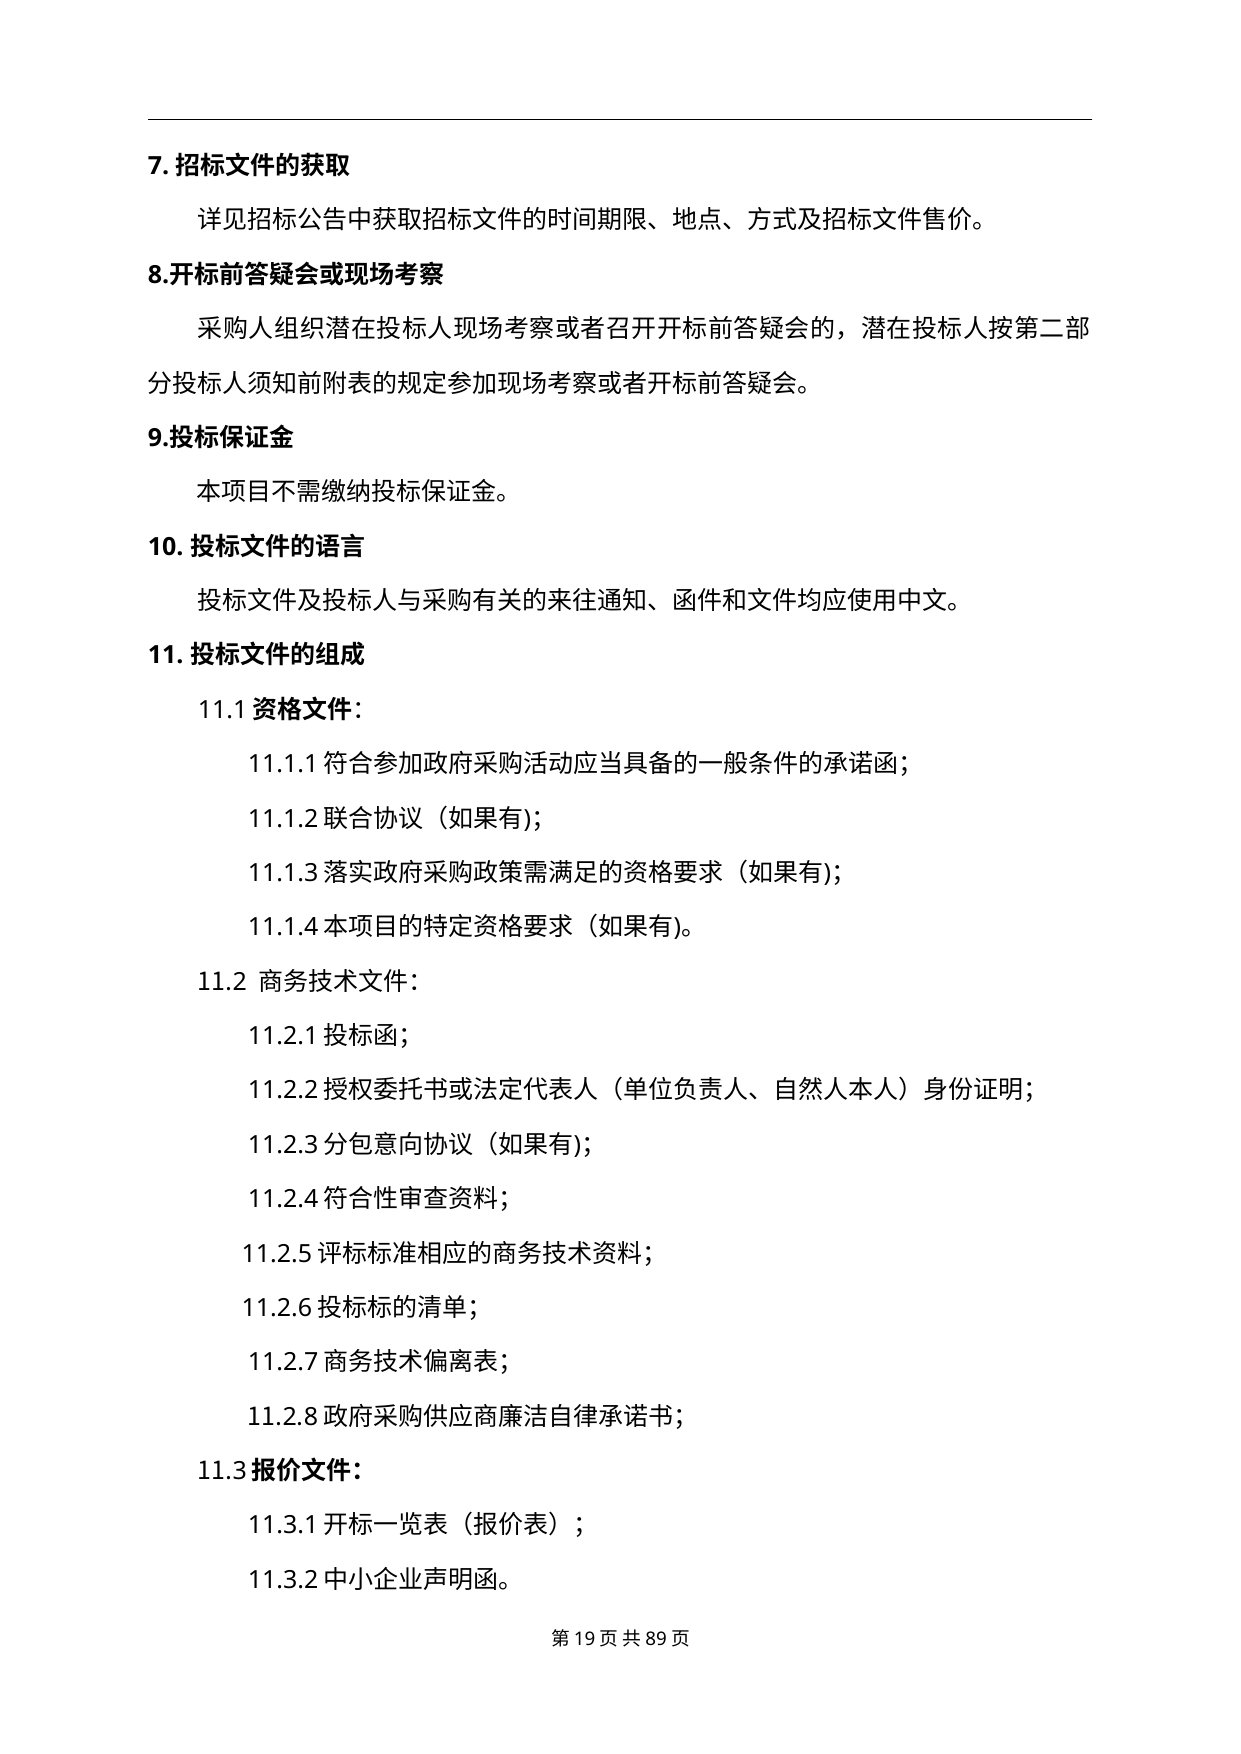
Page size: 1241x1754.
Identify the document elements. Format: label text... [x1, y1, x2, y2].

text 11.3.2中小企业声明函。 [148, 1559, 1092, 1596]
text 11.2.2授权委托书或法定代表人（单位负责人、自然人本人）身份证明； [148, 1070, 1092, 1106]
text 11.3报价文件： [148, 1451, 1092, 1487]
text 11.2 商务技术文件： [148, 961, 1092, 997]
text 详见招标公告中获取招标文件的时间期限、地点、方式及招标文件售价。 [148, 200, 1092, 236]
text 采购人组织潜在投标人现场考察或者召开开标前答疑会的，潜在投标人按第二部分投标人须知前附表的规定参加现场考察或者开标前答疑会。 [148, 309, 1092, 399]
text 7. 招标文件的获取 [148, 146, 1092, 182]
text 投标文件及投标人与采购有关的来往通知、函件和文件均应使用中文。 [148, 581, 1092, 617]
text 11.1.1符合参加政府采购活动应当具备的一般条件的承诺函； [148, 744, 1092, 780]
text 11.1.2联合协议（如果有)； [148, 798, 1092, 834]
text 11.2.4符合性审查资料； [148, 1179, 1092, 1215]
text 11.3.1开标一览表（报价表）； [148, 1505, 1092, 1541]
text 11.2.1投标函； [148, 1016, 1092, 1052]
text 11.1资格文件： [148, 689, 1092, 726]
text 11.2.7商务技术偏离表； [148, 1342, 1092, 1378]
text 11. 投标文件的组成 [148, 635, 1092, 671]
text 11.2.3分包意向协议（如果有)； [148, 1124, 1092, 1161]
text 10. 投标文件的语言 [148, 526, 1092, 562]
text 11.2.6投标标的清单； [191, 1287, 1092, 1324]
text 本项目不需缴纳投标保证金。 [148, 472, 1092, 508]
text 11.1.3落实政府采购政策需满足的资格要求（如果有)； [148, 852, 1092, 889]
text 11.2.5评标标准相应的商务技术资料； [191, 1233, 1092, 1269]
text 11.2.8政府采购供应商廉洁自律承诺书； [148, 1396, 1092, 1432]
text 9.投标保证金 [148, 417, 1092, 454]
text 11.1.4本项目的特定资格要求（如果有)。 [148, 907, 1092, 943]
text 8.开标前答疑会或现场考察 [148, 254, 1092, 291]
